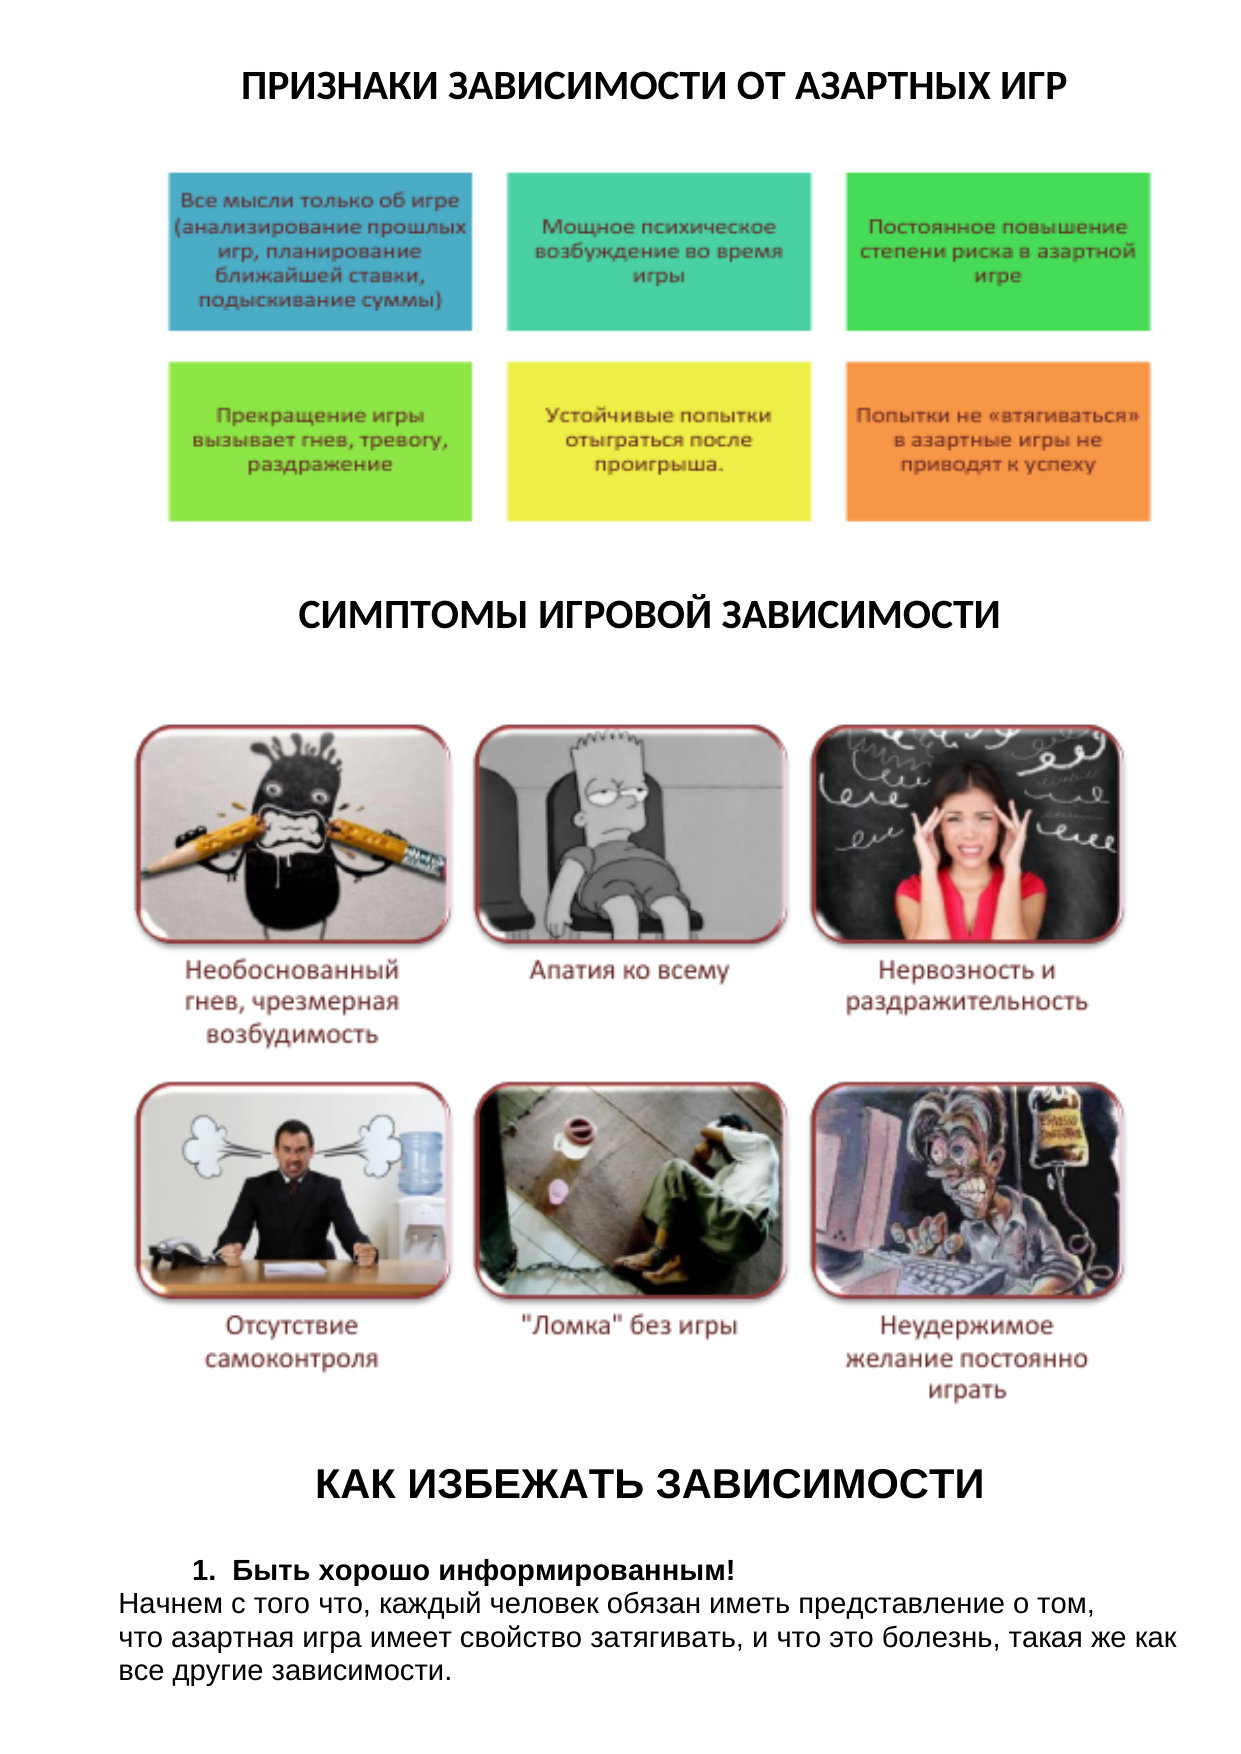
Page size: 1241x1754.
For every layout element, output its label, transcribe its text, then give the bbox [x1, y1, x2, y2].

picture [100, 719, 1147, 1407]
text все другие зависимости. [118, 1653, 1181, 1687]
text Начнем с того что, каждый человек обязан иметь представление о том, [118, 1586, 1181, 1620]
text 1. Быть хорошо информированным! [118, 1553, 1181, 1586]
text СИМПТОМЫ ИГРОВОЙ ЗАВИСИМОСТИ [118, 588, 1181, 638]
picture [162, 159, 1154, 522]
text что азартная игра имеет свойство затягивать, и что это болезнь, такая же как [118, 1620, 1181, 1653]
text ПРИЗНАКИ ЗАВИСИМОСТИ ОТ АЗАРТНЫХ ИГР [118, 59, 1181, 110]
text КАК ИЗБЕЖАТЬ ЗАВИСИМОСТИ [118, 956, 1181, 1507]
